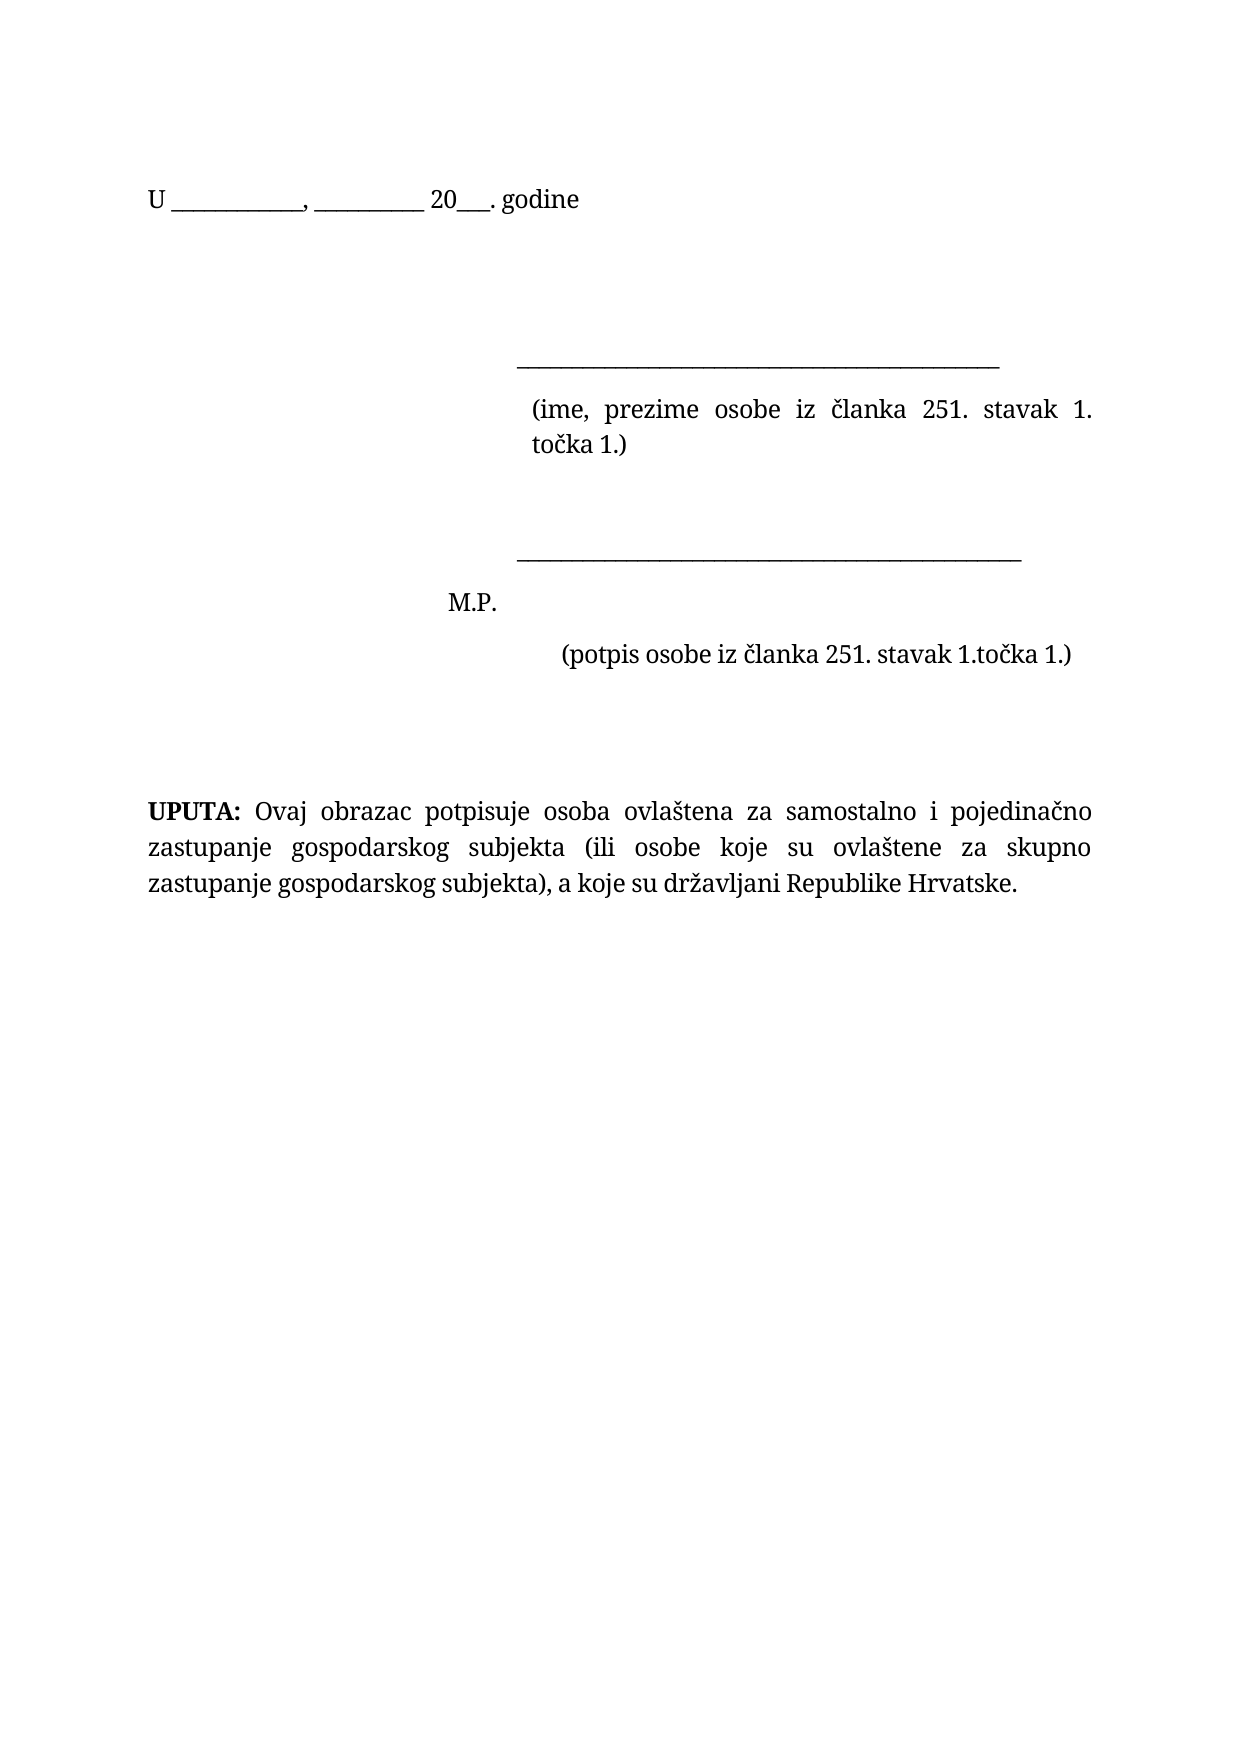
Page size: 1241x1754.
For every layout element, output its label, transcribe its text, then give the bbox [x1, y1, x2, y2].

text (ime, prezime osobe iz članka 251. stavak 1. točka 1.) [532, 391, 1093, 461]
text ______________________________________________ [516, 532, 1093, 566]
text U ____________, __________ 20___. godine [148, 182, 1093, 216]
text UPUTA: Ovaj obrazac potpisuje osoba ovlaštena za samostalno i pojedinačno zastupanje gospodarskog subjekta (ili osobe koje su ovlaštene za skupno zastupanje gospodarskog subjekta), a koje su državljani Republike Hrvatske. [148, 794, 1093, 899]
text M.P. [373, 584, 1093, 618]
text (potpis osobe iz članka 251. stavak 1.točka 1.) [561, 637, 1093, 671]
text ____________________________________________ [516, 339, 1058, 373]
